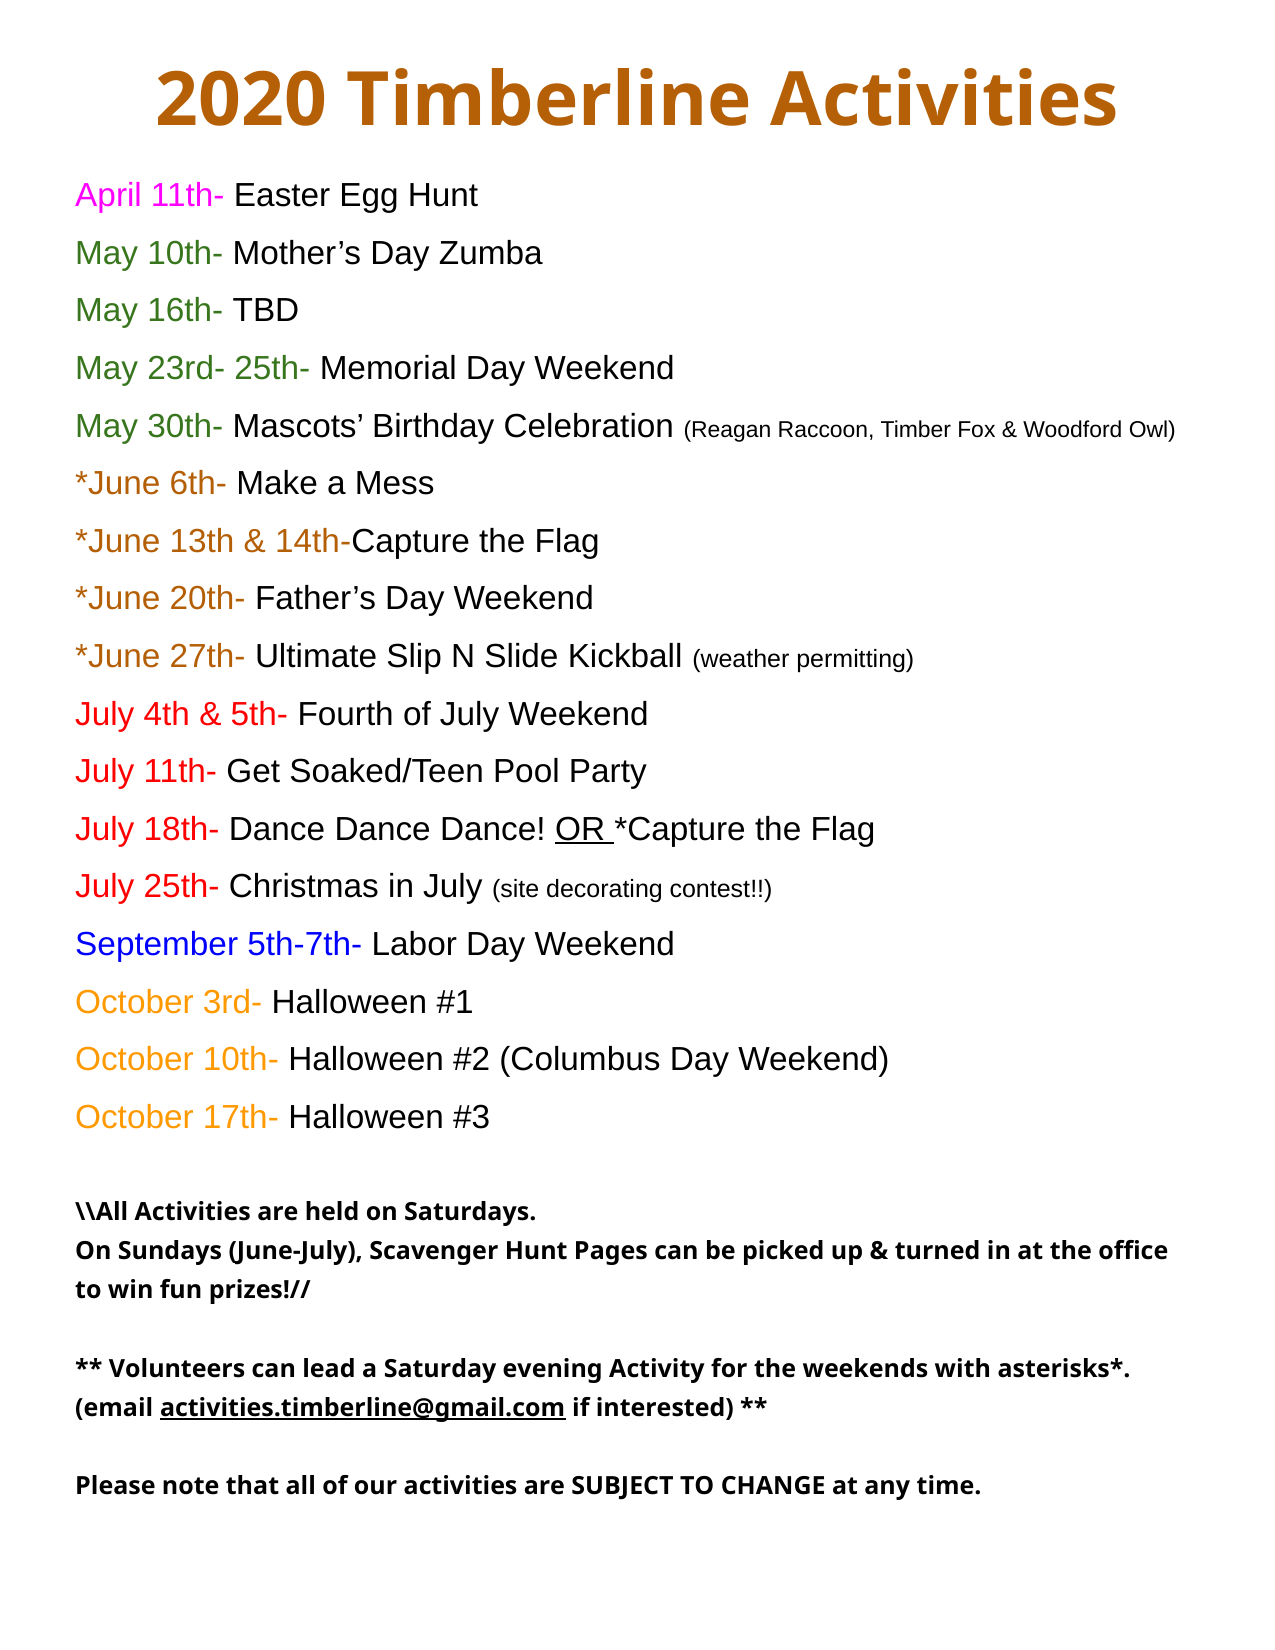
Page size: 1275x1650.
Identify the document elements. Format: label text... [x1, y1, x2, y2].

text May 23rd- 25th- Memorial Day Weekend [75, 348, 1200, 386]
text *June 6th- Make a Mess [75, 463, 1200, 502]
text May 16th- TBD [75, 290, 1200, 329]
text October 10th- Halloween #2 (Columbus Day Weekend) [75, 1039, 1200, 1078]
text Please note that all of our activities are SUBJECT TO CHANGE at any time. [75, 1468, 1200, 1502]
text July 18th- Dance Dance Dance! OR *Capture the Flag [75, 809, 1200, 847]
text May 30th- Mascots’ Birthday Celebration (Reagan Raccoon, Timber Fox & Woodford Owl) [75, 406, 1200, 444]
text July 11th- Get Soaked/Teen Pool Party [75, 751, 1200, 790]
text \\All Activities are held on Saturdays. [75, 1194, 1200, 1228]
text *June 20th- Father’s Day Weekend [75, 578, 1200, 617]
text ** Volunteers can lead a Saturday evening Activity for the weekends with asterisks*. [75, 1350, 1200, 1384]
text July 4th & 5th- Fourth of July Weekend [75, 694, 1200, 732]
text May 10th- Mother’s Day Zumba [75, 233, 1200, 271]
text October 17th- Halloween #3 [75, 1097, 1200, 1135]
text October 3rd- Halloween #1 [75, 982, 1200, 1020]
text April 11th- Easter Egg Hunt [75, 175, 1200, 214]
text On Sundays (June-July), Scavenger Hunt Pages can be picked up & turned in at the office to win fun prizes!// [75, 1233, 1200, 1306]
text *June 13th & 14th-Capture the Flag [75, 521, 1200, 559]
text *June 27th- Ultimate Slip N Slide Kickball (weather permitting) [75, 636, 1200, 674]
text September 5th-7th- Labor Day Weekend [75, 924, 1200, 962]
text July 25th- Christmas in July (site decorating contest!!) [75, 866, 1200, 905]
text (email activities.timberline@gmail.com if interested) ** [75, 1389, 1200, 1423]
